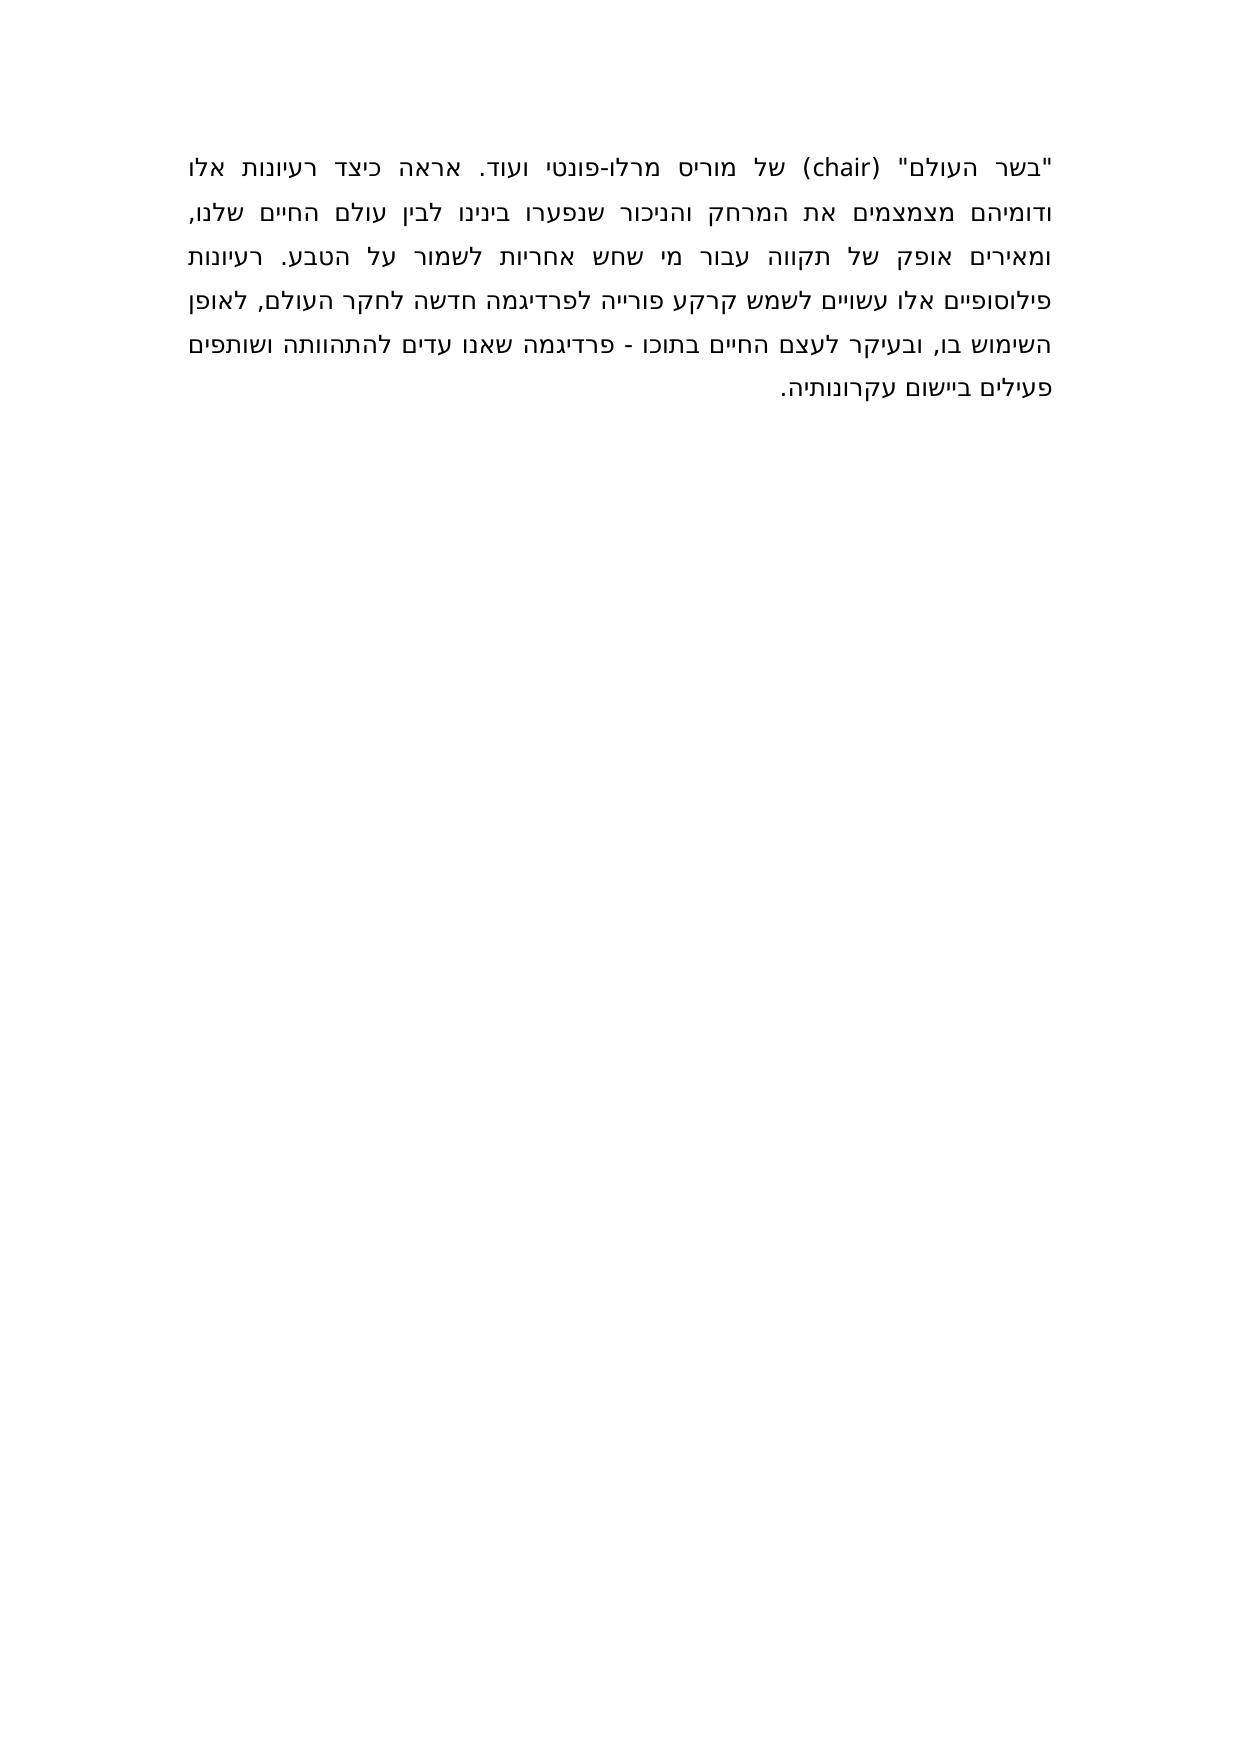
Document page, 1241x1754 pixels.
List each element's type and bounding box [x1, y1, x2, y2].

text [187, 150, 1053, 403]
